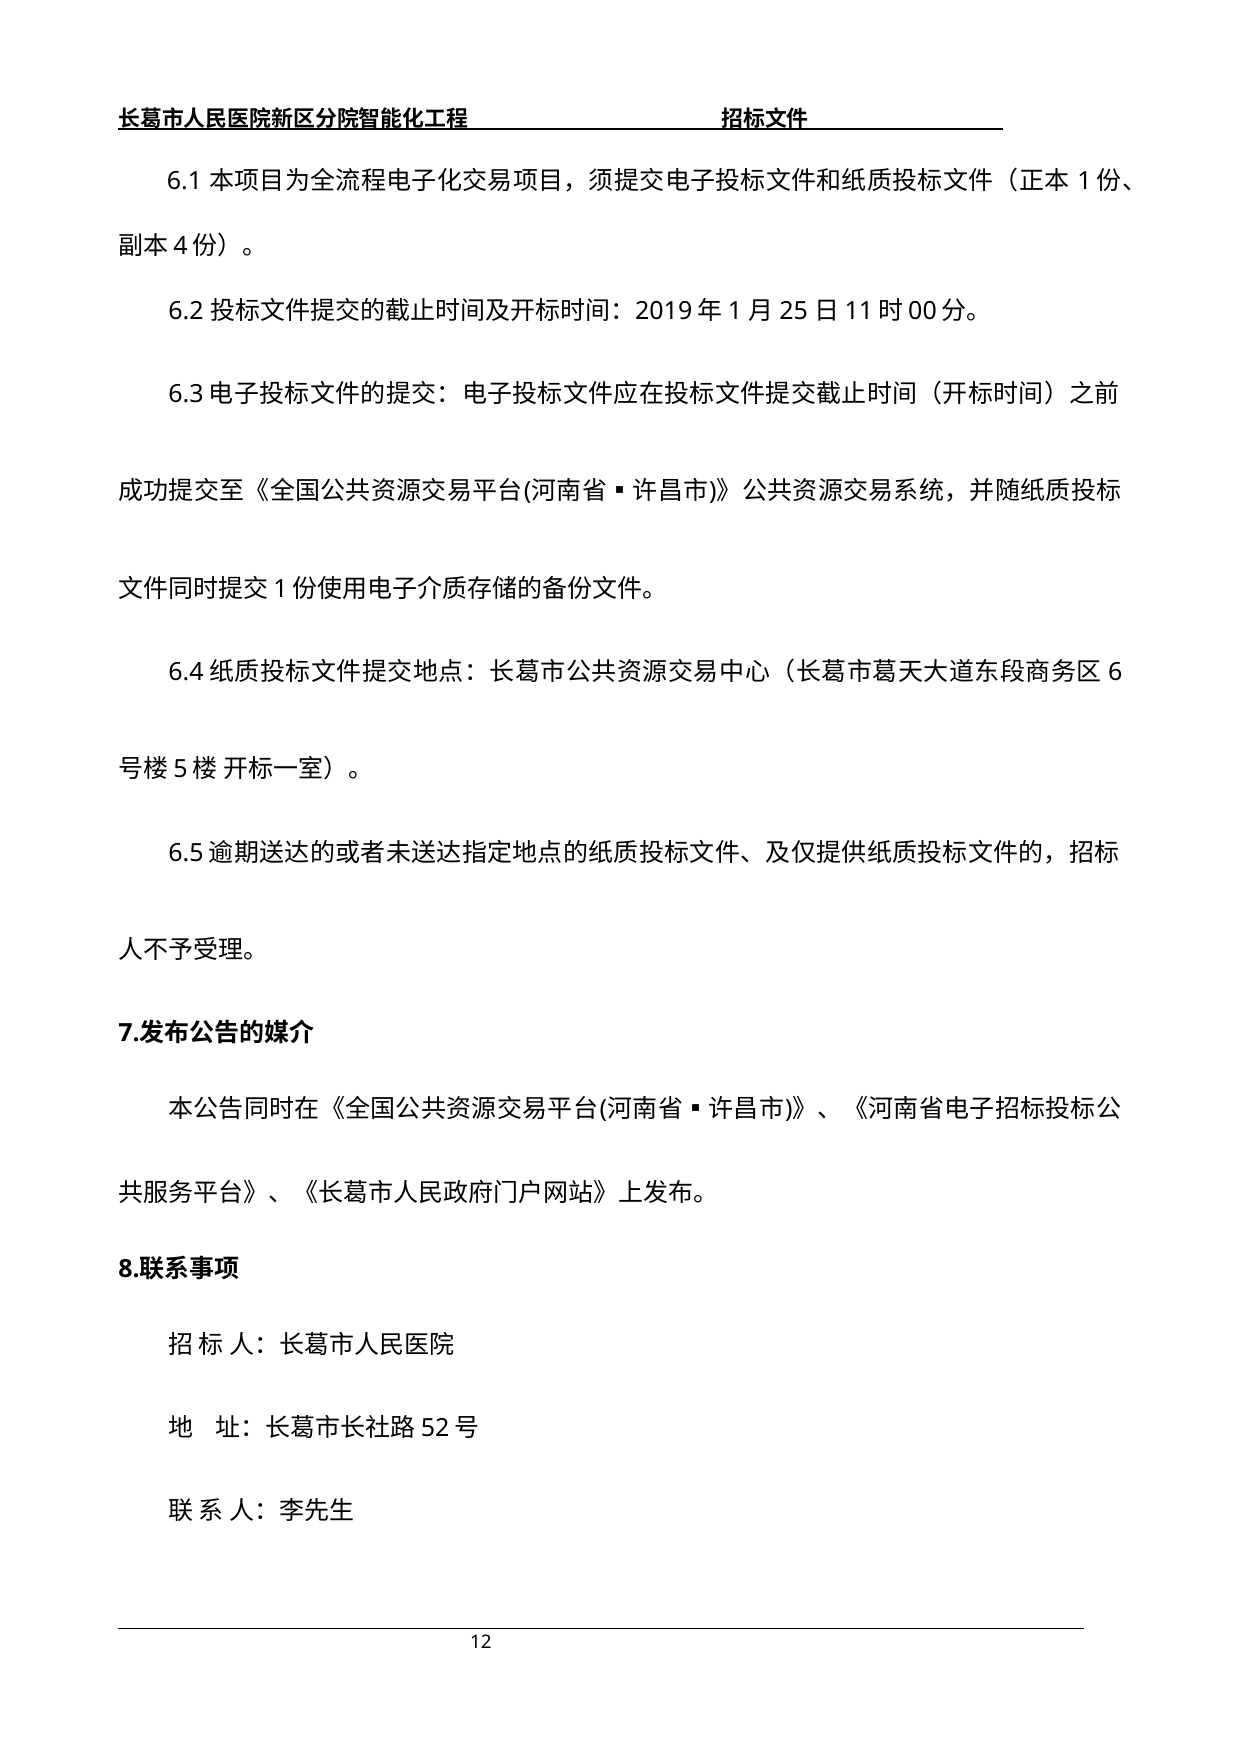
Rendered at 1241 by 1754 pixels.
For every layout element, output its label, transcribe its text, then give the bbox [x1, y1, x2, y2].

text 6.4纸质投标文件提交地点：长葛市公共资源交易中心（长葛市葛天大道东段商务区6号楼5楼 开标一室）。 [118, 637, 1122, 799]
text 8.联系事项 [118, 1234, 1122, 1299]
text 地 址：长葛市长社路52号 [118, 1393, 1122, 1458]
text 6.5逾期送达的或者未送达指定地点的纸质投标文件、及仅提供纸质投标文件的，招标人不予受理。 [118, 818, 1122, 980]
text 6.1 本项目为全流程电子化交易项目，须提交电子投标文件和纸质投标文件（正本1份、副本4份）。 [118, 146, 1122, 276]
text 联 系 人：李先生 [118, 1476, 1122, 1541]
text 招 标 人：长葛市人民医院 [118, 1310, 1122, 1375]
text 7.发布公告的媒介 [118, 998, 1122, 1063]
text 6.3电子投标文件的提交：电子投标文件应在投标文件提交截止时间（开标时间）之前成功提交至《全国公共资源交易平台(河南省▪许昌市)》公共资源交易系统，并随纸质投标文件同时提交1份使用电子介质存储的备份文件。 [118, 359, 1122, 619]
text 本公告同时在《全国公共资源交易平台(河南省▪许昌市)》、《河南省电子招标投标公共服务平台》、《长葛市人民政府门户网站》上发布。 [118, 1074, 1122, 1223]
text 6.2 投标文件提交的截止时间及开标时间：2019年 1 月 25 日11时00分。 [118, 276, 1122, 341]
